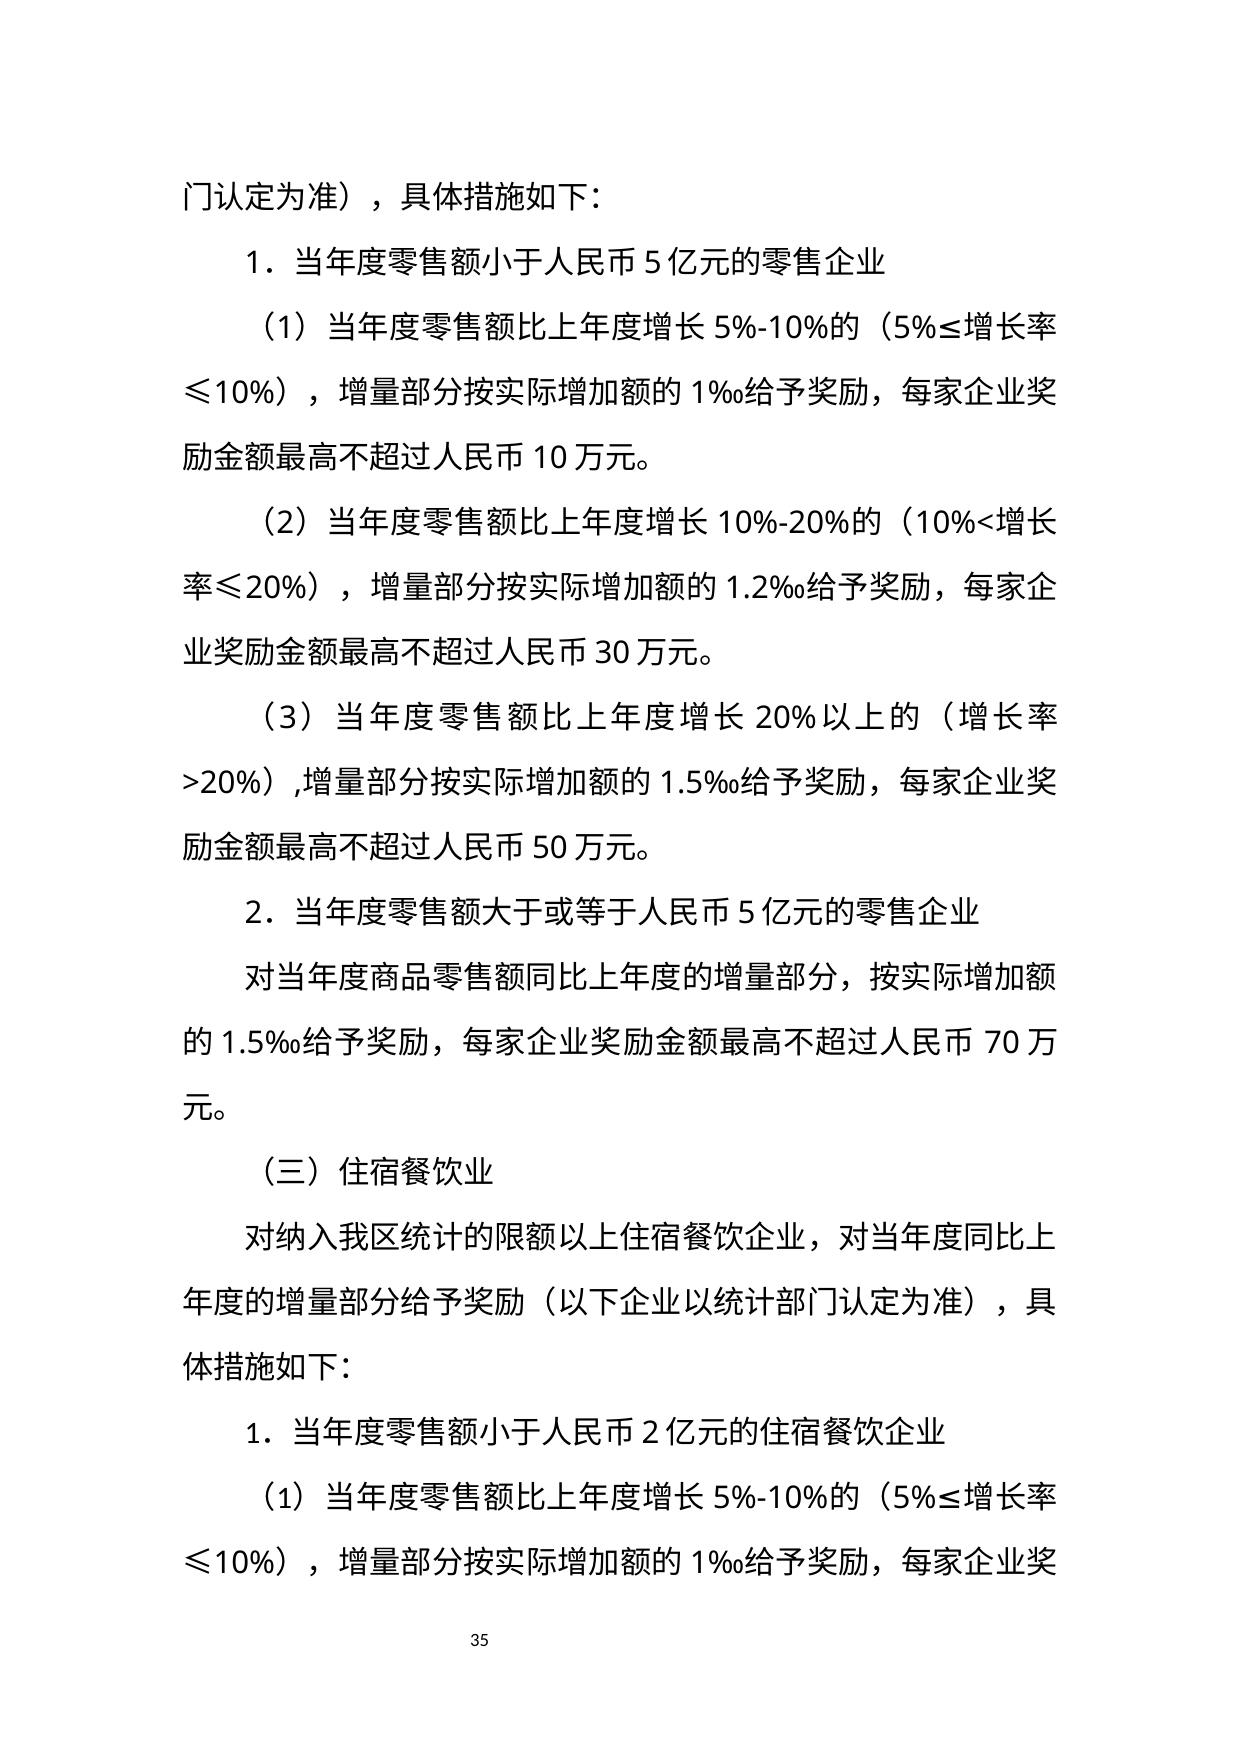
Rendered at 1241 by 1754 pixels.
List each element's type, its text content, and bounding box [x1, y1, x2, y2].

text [182, 162, 1058, 227]
text （三）住宿餐饮业 [182, 1137, 1058, 1202]
text （1）当年度零售额比上年度增长5%-10%的（5%≤增长率≤10%），增量部分按实际增加额的1‰给予奖励，每家企业奖励金额最高不超过人民币10万元。 [182, 292, 1058, 487]
text （3）当年度零售额比上年度增长20%以上的（增长率>20%）,增量部分按实际增加额的1.5‰给予奖励，每家企业奖励金额最高不超过人民币50万元。 [182, 682, 1058, 877]
text 2．当年度零售额大于或等于人民币5亿元的零售企业 [182, 877, 1058, 942]
text 对纳入我区统计的限额以上住宿餐饮企业，对当年度同比上年度的增量部分给予奖励（以下企业以统计部门认定为准），具体措施如下： [182, 1202, 1058, 1397]
text 对当年度商品零售额同比上年度的增量部分，按实际增加额的1.5‰给予奖励，每家企业奖励金额最高不超过人民币70万元。 [182, 942, 1058, 1137]
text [182, 1462, 1058, 1592]
text 1．当年度零售额小于人民币2亿元的住宿餐饮企业 [182, 1397, 1058, 1462]
text （2）当年度零售额比上年度增长10%-20%的（10%<增长率≤20%），增量部分按实际增加额的1.2‰给予奖励，每家企业奖励金额最高不超过人民币30万元。 [182, 487, 1058, 682]
text 1．当年度零售额小于人民币5亿元的零售企业 [182, 227, 1058, 292]
